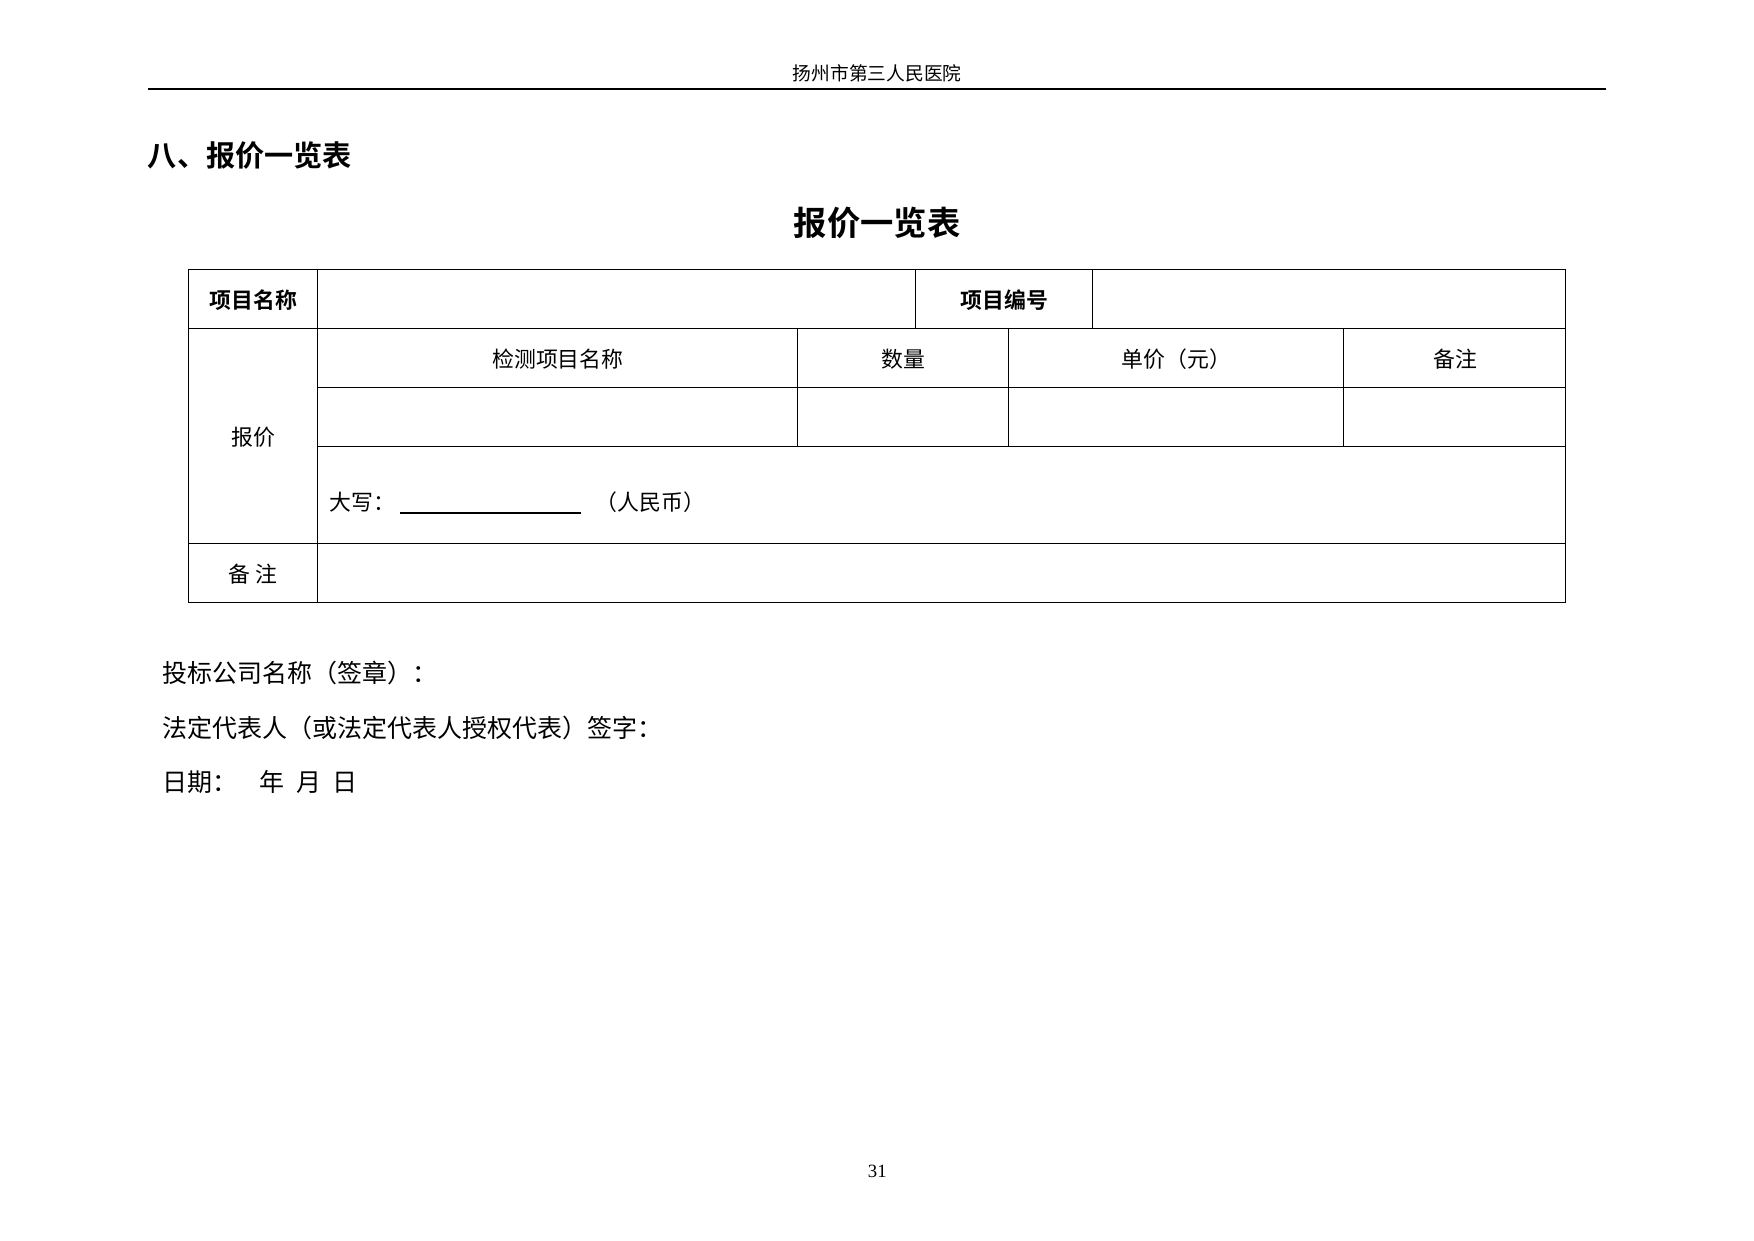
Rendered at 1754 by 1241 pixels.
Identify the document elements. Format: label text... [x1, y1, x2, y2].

table_cell [1009, 388, 1343, 446]
text 报价一览表 [148, 196, 1606, 244]
text 法定代表人（或法定代表人授权代表）签字： [148, 708, 1606, 744]
table_cell [318, 388, 797, 446]
text 日期： 年 月 日 [148, 762, 1606, 799]
text 投标公司名称（签章）： [148, 654, 1606, 690]
table_cell [318, 544, 1565, 602]
table_cell 大写： （人民币） [318, 447, 1565, 543]
table_header [318, 270, 915, 328]
table_cell 检测项目名称 [318, 329, 797, 387]
table_cell 报价 [189, 329, 317, 543]
table_cell 数量 [798, 329, 1008, 387]
table_cell 备注 [1344, 329, 1565, 387]
table_cell [798, 388, 1008, 446]
table_header 项目编号 [916, 270, 1092, 328]
table_header [1093, 270, 1565, 328]
table_cell [1344, 388, 1565, 446]
text 八、报价一览表 [148, 133, 1606, 175]
table_cell 备 注 [189, 544, 317, 602]
table_header 项目名称 [189, 270, 317, 328]
table_cell 单价（元） [1009, 329, 1343, 387]
